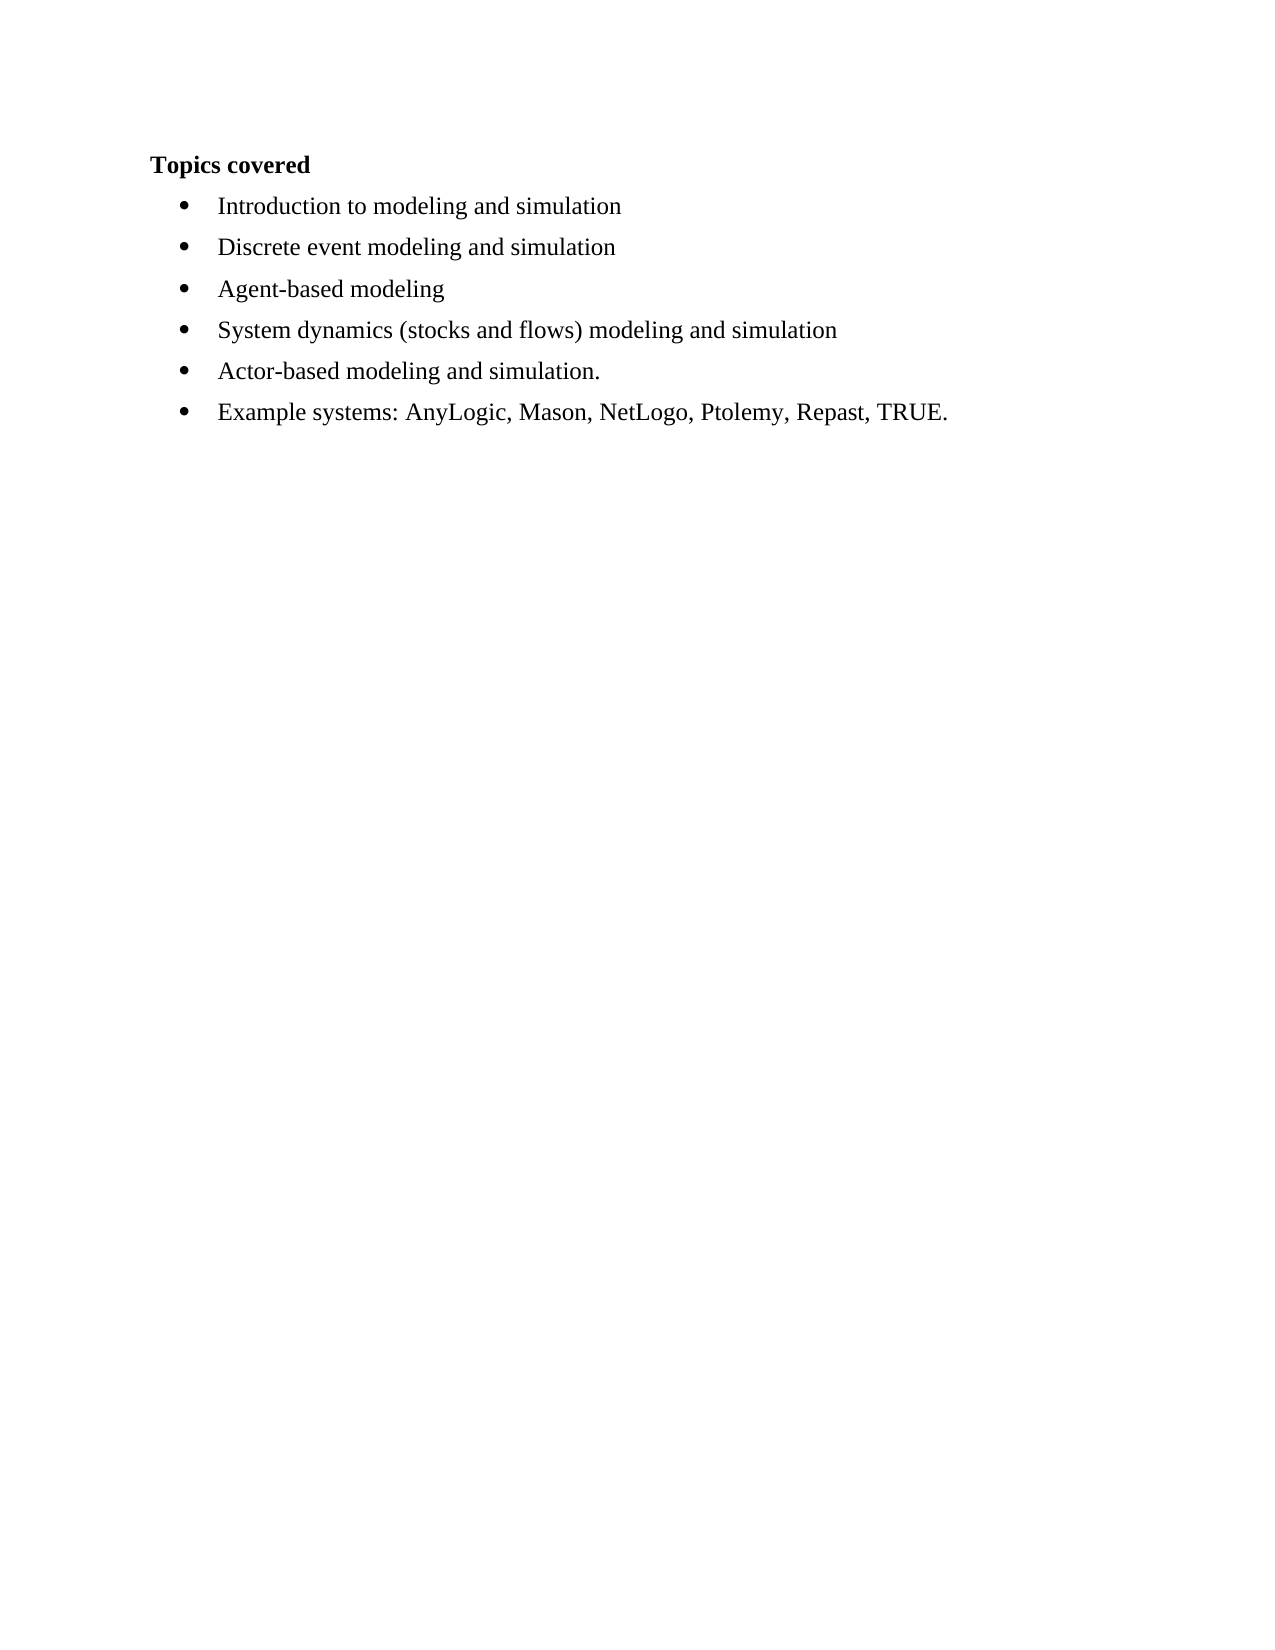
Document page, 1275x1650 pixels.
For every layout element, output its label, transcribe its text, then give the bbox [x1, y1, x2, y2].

text Topics covered [150, 150, 1125, 179]
list Actor-based modeling and simulation. [180, 356, 1125, 385]
list Discrete event modeling and simulation [180, 232, 1125, 261]
list Agent-based modeling [180, 274, 1125, 302]
list Introduction to modeling and simulation [180, 191, 1125, 220]
list System dynamics (stocks and flows) modeling and simulation [180, 315, 1125, 344]
list Example systems: AnyLogic, Mason, NetLogo, Ptolemy, Repast, TRUE. [180, 397, 1125, 426]
